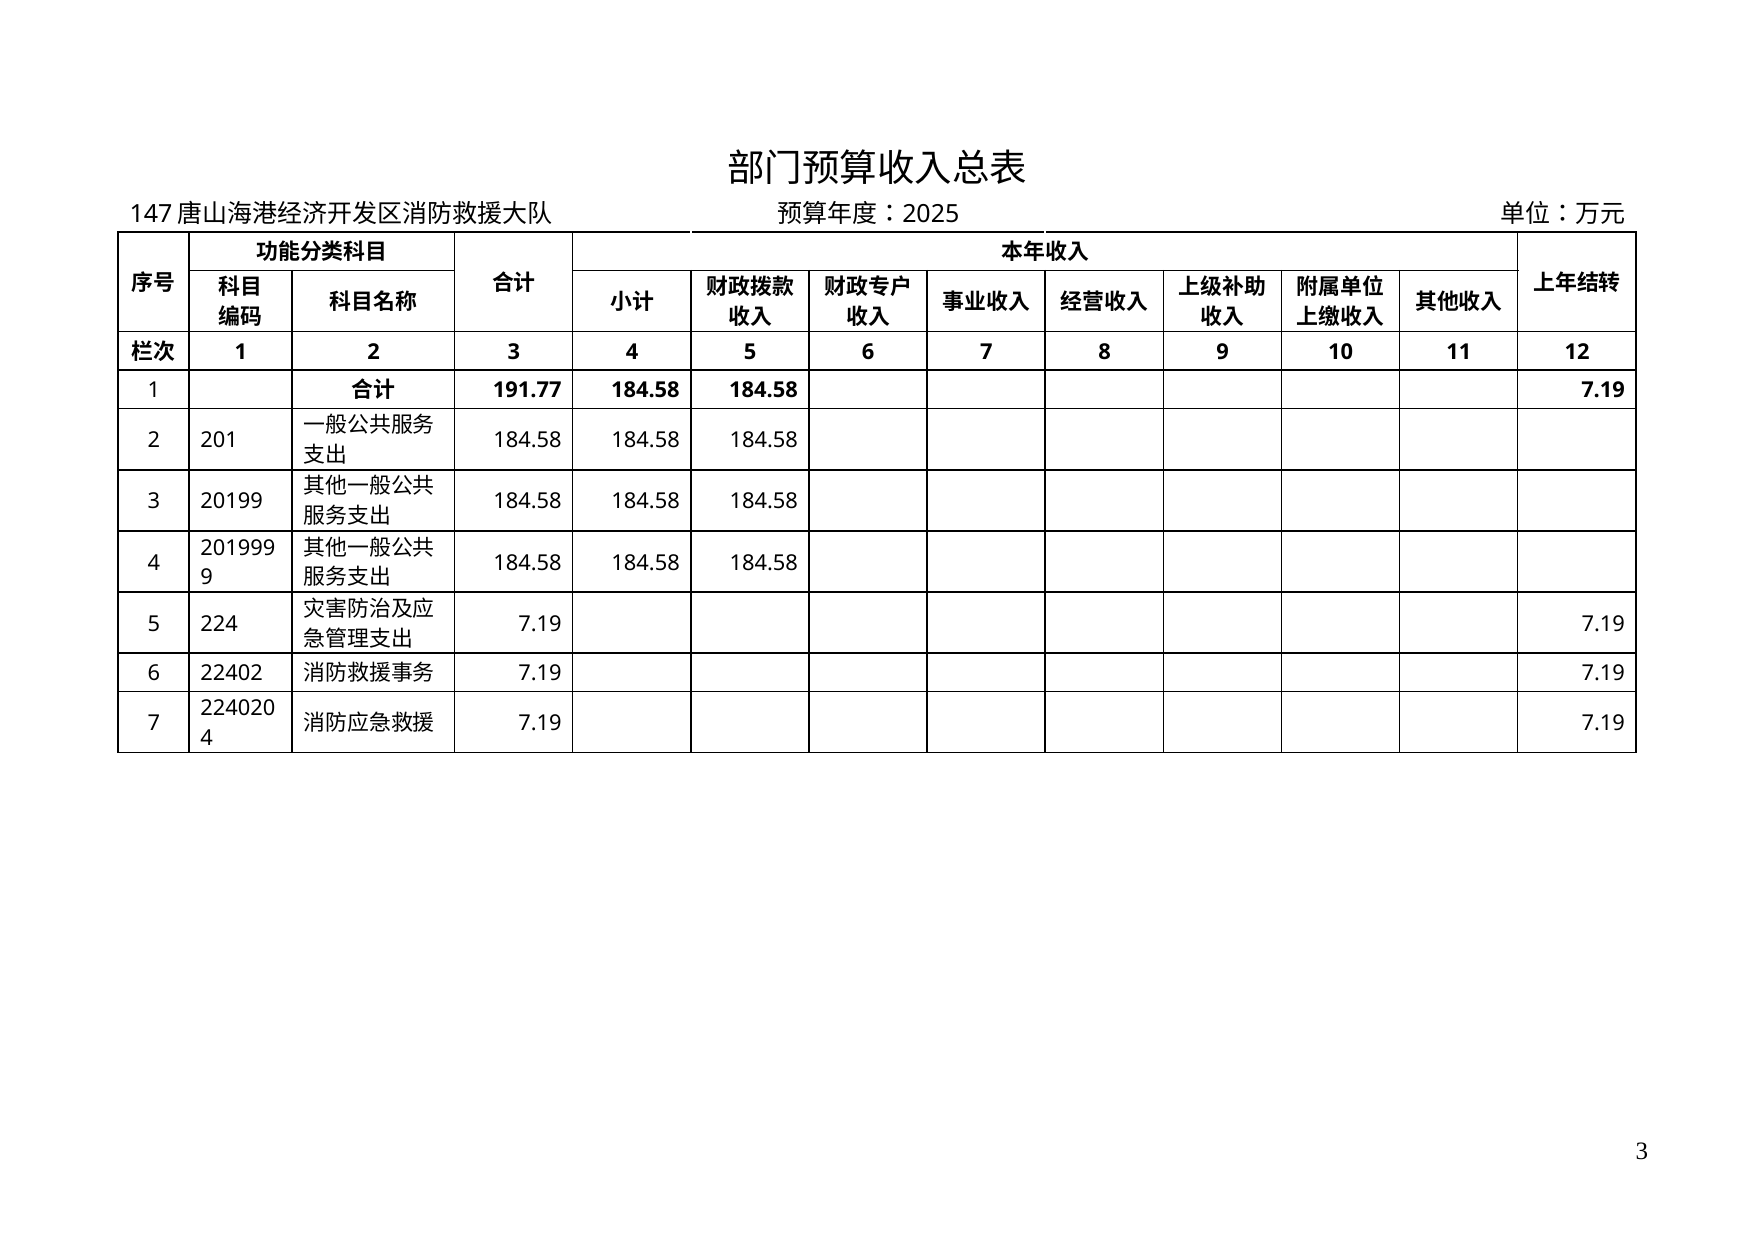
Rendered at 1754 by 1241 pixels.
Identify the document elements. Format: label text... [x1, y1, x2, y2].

table_cell 7 [928, 332, 1044, 369]
table_cell [1046, 371, 1163, 408]
table_cell 1 [119, 371, 188, 408]
table_cell [1282, 654, 1399, 691]
table_cell 一般公共服务支出 [293, 409, 454, 469]
table_cell [810, 371, 926, 408]
table_cell 2240204 [190, 692, 291, 752]
table_cell [1400, 371, 1517, 408]
table_cell 184.58 [455, 409, 572, 469]
table_cell 上级补助收入 [1164, 271, 1281, 331]
table_cell 7.19 [1518, 593, 1635, 652]
table_cell [1164, 371, 1281, 408]
table_cell 184.58 [573, 471, 690, 530]
table_cell [810, 654, 926, 691]
table_cell [1400, 593, 1517, 652]
table_cell [1400, 409, 1517, 469]
table_cell 其他收入 [1400, 271, 1517, 331]
table_cell [573, 692, 690, 752]
table_cell 184.58 [692, 532, 808, 591]
table_cell 财政专户 收入 [810, 271, 926, 331]
table_cell 其他一般公共服务支出 [293, 471, 454, 530]
table_cell 栏次 [119, 332, 188, 369]
table_cell [1282, 532, 1399, 591]
table_cell 184.58 [455, 532, 572, 591]
table_cell 184.58 [573, 409, 690, 469]
table_cell [1282, 692, 1399, 752]
table_cell [1164, 692, 1281, 752]
table_cell 6 [119, 654, 188, 691]
table_cell 11 [1400, 332, 1517, 369]
table_cell 经营收入 [1046, 271, 1163, 331]
table_cell 附属单位上缴收入 [1282, 271, 1399, 331]
table_cell 财政拨款 收入 [692, 271, 808, 331]
table_cell 2019999 [190, 532, 291, 591]
table_cell [1282, 371, 1399, 408]
table_cell 12 [1518, 332, 1635, 369]
table_cell [810, 692, 926, 752]
table_cell 22402 [190, 654, 291, 691]
table_cell [692, 692, 808, 752]
table_cell [1518, 532, 1635, 591]
table_cell 7 [119, 692, 188, 752]
table_cell 201 [190, 409, 291, 469]
table_cell 序号 [119, 233, 188, 331]
table_cell 功能分类科目 [190, 233, 454, 270]
table_cell 事业收入 [928, 271, 1044, 331]
table_cell 科目名称 [293, 271, 454, 331]
table_cell [810, 593, 926, 652]
table_cell [810, 532, 926, 591]
table_cell 7.19 [1518, 692, 1635, 752]
table_cell [928, 654, 1044, 691]
table_cell [692, 593, 808, 652]
table_cell 合计 [293, 371, 454, 408]
table_header 147唐山海港经济开发区消防救援大队 [119, 195, 690, 231]
table_cell [1046, 654, 1163, 691]
table_cell [1400, 654, 1517, 691]
table_cell 224 [190, 593, 291, 652]
table_cell [1046, 471, 1163, 530]
table_header 单位：万元 [1046, 195, 1635, 231]
table_cell 3 [119, 471, 188, 530]
table_cell [573, 654, 690, 691]
table_cell 2 [293, 332, 454, 369]
table_cell [1164, 409, 1281, 469]
table_cell [810, 409, 926, 469]
table_cell 7.19 [455, 593, 572, 652]
table_cell [928, 371, 1044, 408]
table_cell [1400, 532, 1517, 591]
table_cell 184.58 [455, 471, 572, 530]
table_cell 合计 [455, 233, 572, 331]
table_cell [1046, 593, 1163, 652]
table_cell 184.58 [692, 409, 808, 469]
table_cell 191.77 [455, 371, 572, 408]
text 部门预算收入总表 [106, 142, 1648, 193]
table_cell [810, 471, 926, 530]
table_cell 本年收入 [573, 233, 1517, 270]
table_cell 消防救援事务 [293, 654, 454, 691]
table_cell [692, 654, 808, 691]
table_cell 5 [119, 593, 188, 652]
table_cell [1046, 532, 1163, 591]
table_cell 2 [119, 409, 188, 469]
table_cell 4 [119, 532, 188, 591]
table_cell 7.19 [1518, 654, 1635, 691]
table_cell [190, 371, 291, 408]
table_cell 7.19 [455, 692, 572, 752]
table_cell [928, 471, 1044, 530]
table_cell [1046, 692, 1163, 752]
table_cell [1282, 471, 1399, 530]
table_cell [1518, 409, 1635, 469]
table_cell [1400, 692, 1517, 752]
table_cell 5 [692, 332, 808, 369]
table_cell 其他一般公共服务支出 [293, 532, 454, 591]
table_cell 灾害防治及应急管理支出 [293, 593, 454, 652]
table_cell 4 [573, 332, 690, 369]
table_cell 科目 编码 [190, 271, 291, 331]
table_cell [1164, 471, 1281, 530]
table_cell [928, 593, 1044, 652]
table_cell 184.58 [573, 532, 690, 591]
table_cell 1 [190, 332, 291, 369]
table_cell [928, 532, 1044, 591]
table_cell [928, 692, 1044, 752]
table_cell [1518, 471, 1635, 530]
table_cell [1164, 654, 1281, 691]
table_cell 7.19 [1518, 371, 1635, 408]
table_cell [1400, 471, 1517, 530]
table_cell 8 [1046, 332, 1163, 369]
table_cell [1046, 409, 1163, 469]
table_cell [1164, 593, 1281, 652]
table_cell 7.19 [455, 654, 572, 691]
table_cell 10 [1282, 332, 1399, 369]
table_cell 6 [810, 332, 926, 369]
table_cell 184.58 [692, 371, 808, 408]
table_cell 20199 [190, 471, 291, 530]
table_cell 184.58 [573, 371, 690, 408]
table_header 预算年度：2025 [692, 195, 1044, 231]
table_cell 小计 [573, 271, 690, 331]
table_cell 3 [455, 332, 572, 369]
table_cell [928, 409, 1044, 469]
table_cell 184.58 [692, 471, 808, 530]
table_cell [1164, 532, 1281, 591]
table_cell 消防应急救援 [293, 692, 454, 752]
table_cell [1282, 593, 1399, 652]
table_cell 上年结转 [1518, 233, 1635, 331]
table_cell [1282, 409, 1399, 469]
table_cell 9 [1164, 332, 1281, 369]
table_cell [573, 593, 690, 652]
